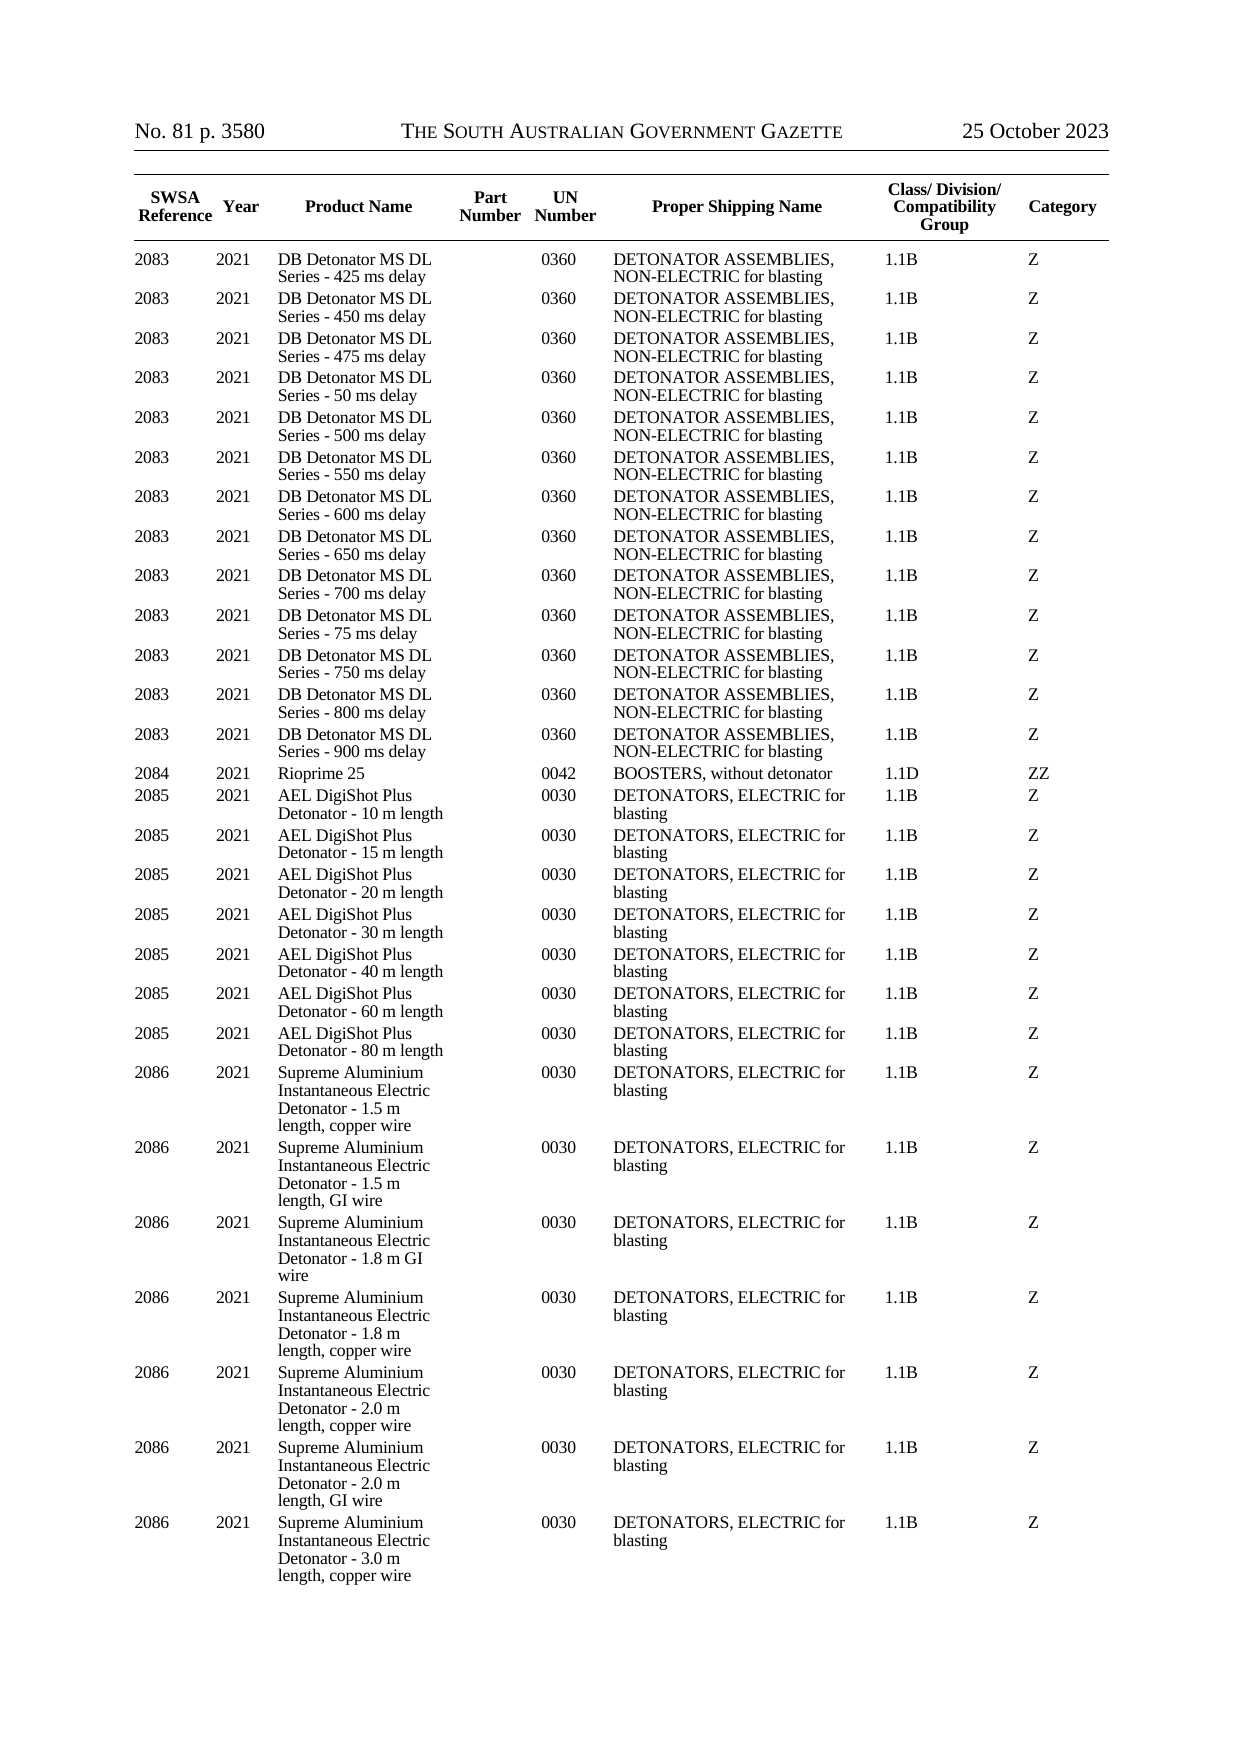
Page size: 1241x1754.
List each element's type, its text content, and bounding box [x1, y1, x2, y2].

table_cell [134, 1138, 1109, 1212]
table_header Part Number [451, 175, 529, 239]
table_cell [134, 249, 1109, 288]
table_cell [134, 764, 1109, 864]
table_cell [529, 241, 601, 249]
table_header Class/ Division/ Compatibility Group [873, 175, 1016, 239]
table_cell [601, 241, 873, 249]
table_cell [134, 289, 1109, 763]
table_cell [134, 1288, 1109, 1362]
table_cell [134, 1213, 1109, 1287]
table_header Year [216, 175, 266, 239]
table_header UN Number [529, 175, 601, 239]
table_header Product Name [266, 175, 451, 239]
table_header Proper Shipping Name [601, 175, 873, 239]
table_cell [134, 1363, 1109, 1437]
table_header SWSA Reference [134, 175, 216, 239]
table_cell [451, 241, 529, 249]
table_header Category [1016, 175, 1109, 239]
table_cell [873, 241, 1016, 249]
table_cell [1016, 241, 1109, 249]
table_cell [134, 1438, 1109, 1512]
table_cell [134, 241, 216, 249]
table_cell [216, 241, 266, 249]
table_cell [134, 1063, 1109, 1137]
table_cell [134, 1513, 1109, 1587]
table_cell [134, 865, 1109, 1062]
table_cell [266, 241, 451, 249]
